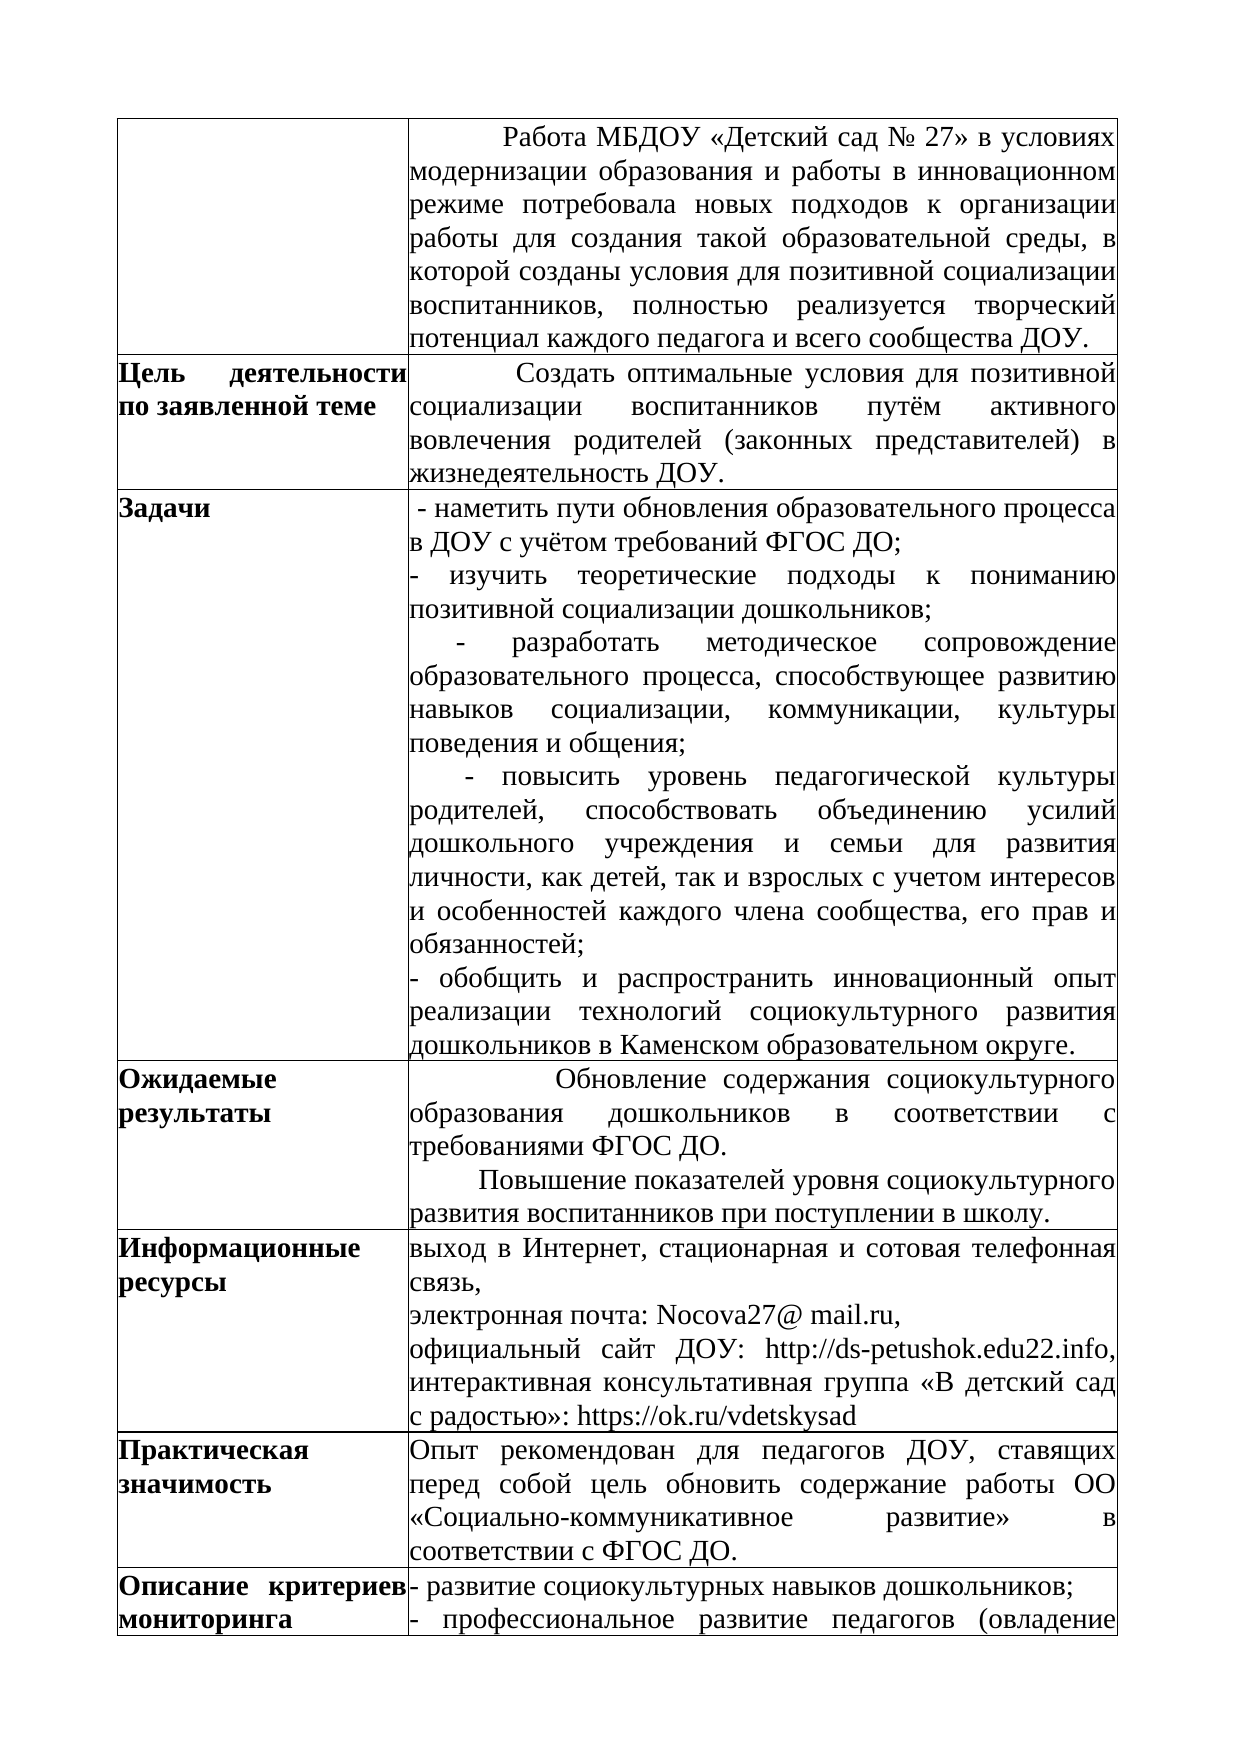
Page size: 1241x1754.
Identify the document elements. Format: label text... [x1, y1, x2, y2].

table_cell Практическая значимость [118, 1433, 408, 1567]
table_cell Информационные ресурсы [118, 1230, 408, 1431]
table_cell Цель деятельности по заявленной теме [118, 355, 408, 489]
table_cell Ожидаемые результаты [118, 1061, 408, 1229]
table_cell выход в Интернет, стационарная и сотовая телефонная связь, электронная почта: Nocova27@ mail.ru, официальный сайт ДОУ: http://ds-petushok.edu22.info, интерактивная консультативная группа «В детский сад с радостью»: https://ok.ru/vdetskysad [409, 1230, 1117, 1431]
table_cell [118, 119, 408, 354]
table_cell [409, 119, 1117, 354]
table_cell - наметить пути обновления образовательного процесса в ДОУ с учётом требований ФГОС ДО; - изучить теоретические подходы к пониманию позитивной социализации дошкольников; - разработать методическое сопровождение образовательного процесса, способствующее развитию навыков социализации, коммуникации, культуры поведения и общения; - повысить уровень педагогической культуры родителей, способствовать объединению усилий дошкольного учреждения и семьи для развития личности, как детей, так и взрослых с учетом интересов и особенностей каждого члена сообщества, его прав и обязанностей; - обобщить и распространить инновационный опыт реализации технологий социокультурного развития дошкольников в Каменском образовательном округе. [409, 490, 1117, 1060]
table_cell Создать оптимальные условия для позитивной социализации воспитанников путём активного вовлечения родителей (законных представителей) в жизнедеятельность ДОУ. [409, 355, 1117, 489]
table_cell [118, 1568, 408, 1635]
table_cell Обновление содержания социокультурного образования дошкольников в соответствии с требованиями ФГОС ДО. Повышение показателей уровня социокультурного развития воспитанников при поступлении в школу. [409, 1061, 1117, 1229]
table_cell Опыт рекомендован для педагогов ДОУ, ставящих перед собой цель обновить содержание работы ОО «Социально-коммуникативное развитие» в соответствии с ФГОС ДО. [409, 1433, 1117, 1567]
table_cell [409, 1568, 1117, 1635]
table_cell Задачи [118, 490, 408, 1060]
